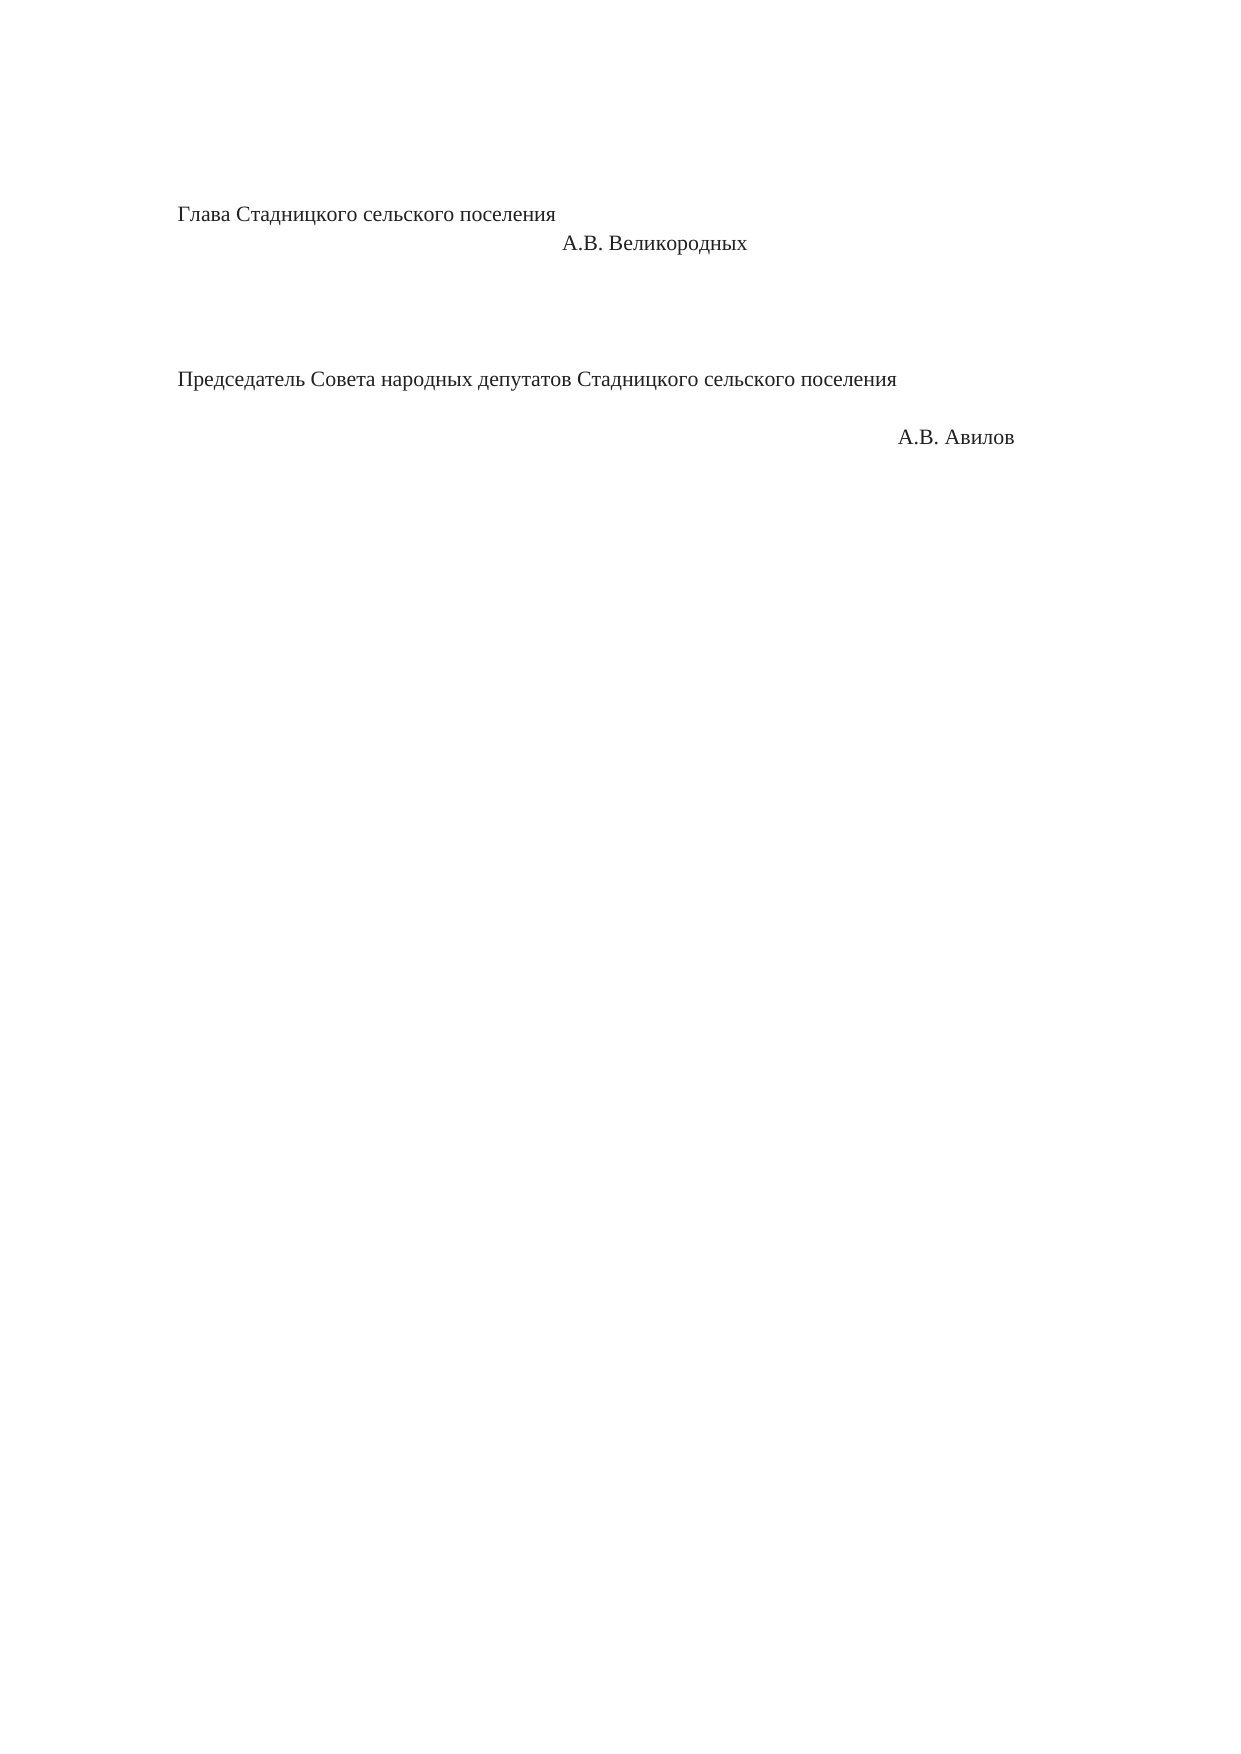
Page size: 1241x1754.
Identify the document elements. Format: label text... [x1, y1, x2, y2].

table_header Глава Стадницкого сельского поселения [177, 173, 556, 255]
table_header [556, 173, 562, 255]
table_header А.В. Авилов [898, 309, 1014, 449]
table_header Председатель Совета народных депутатов Стадницкого сельского поселения [177, 309, 897, 449]
table_header А.В. Великородных [562, 173, 747, 255]
